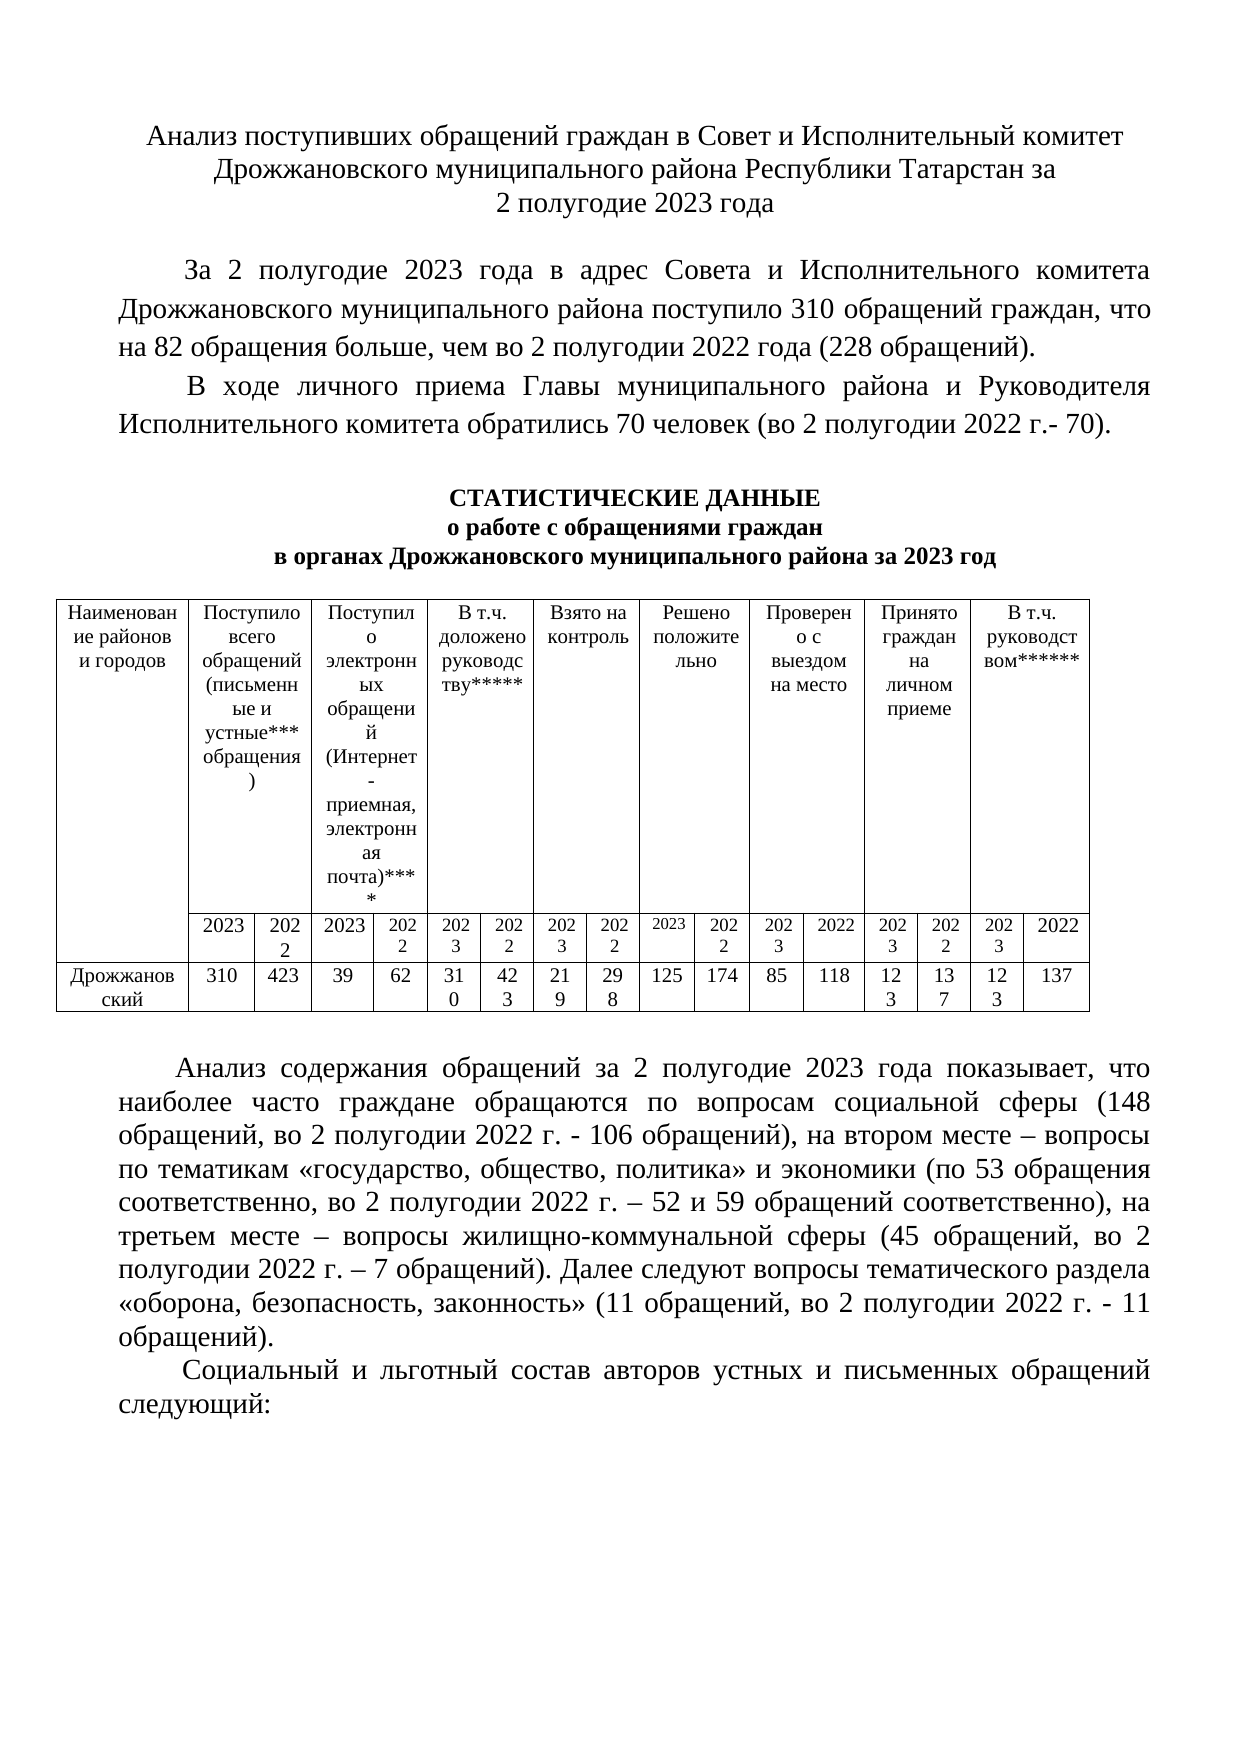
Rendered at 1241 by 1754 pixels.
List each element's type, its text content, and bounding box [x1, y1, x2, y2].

table_cell 2023 [428, 914, 480, 962]
table_header Проверено с выездом на место [750, 600, 864, 912]
table_cell 2022 [374, 914, 427, 962]
table_cell 2023 [534, 914, 586, 962]
table_cell 2022 [695, 914, 749, 962]
text Социальный и льготный состав авторов устных и письменных обращений следующий: [118, 1352, 1152, 1419]
table_cell 125 [640, 963, 694, 1011]
table_header Поступило электронных обращений (Интернет-приемная, электронная почта)**** [312, 600, 427, 912]
table_cell 2022 [587, 914, 639, 962]
table_cell 2023 [865, 914, 917, 962]
text 2 полугодие 2023 года [118, 185, 1152, 219]
table_cell 2022 [1024, 914, 1089, 962]
text в органах Дрожжановского муниципального района за 2023 год [118, 541, 1152, 570]
table_cell 2022 [804, 914, 864, 962]
table_cell 174 [695, 963, 749, 1011]
table_header Решено положительно [640, 600, 749, 912]
table_header Поступило всего обращений (письменные и устные*** обращения) [189, 600, 311, 912]
table_cell 2023 [640, 914, 694, 962]
table_cell 2022 [918, 914, 970, 962]
table_cell 39 [312, 963, 373, 1011]
text За 2 полугодие 2023 года в адрес Совета и Исполнительного комитета Дрожжановского муниципального района поступило 310 обращений граждан, что на 82 обращения больше, чем во 2 полугодии 2022 года (228 обращений). [118, 252, 1152, 363]
table_cell 310 [189, 963, 254, 1011]
table_cell 2023 [312, 914, 373, 962]
table_header Наименование районов и городов [57, 600, 188, 962]
table_cell 118 [804, 963, 864, 1011]
table_header В т.ч. руководством****** [971, 600, 1089, 912]
table_cell 423 [255, 963, 311, 1011]
table_cell 85 [750, 963, 803, 1011]
text о работе с обращениями граждан [118, 512, 1152, 541]
table_header В т.ч. доложено руководству***** [428, 600, 533, 912]
table_header Принято граждан на личном приеме [865, 600, 970, 912]
table_cell 62 [374, 963, 427, 1011]
table_cell 137 [1024, 963, 1089, 1011]
table_cell 2023 [971, 914, 1023, 962]
text В ходе личного приема Главы муниципального района и Руководителя Исполнительного комитета обратились 70 человек (во 2 полугодии 2022 г.- 70). [118, 368, 1152, 440]
table_cell 2023 [750, 914, 803, 962]
table_header Взято на контроль [534, 600, 639, 912]
text СТАТИСТИЧЕСКИЕ ДАННЫЕ [118, 483, 1152, 512]
table_cell 2023 [189, 914, 254, 962]
text Анализ поступивших обращений граждан в Совет и Исполнительный комитет Дрожжановского муниципального района Республики Татарстан за [118, 118, 1152, 185]
table_cell 2022 [481, 914, 533, 962]
text Анализ содержания обращений за 2 полугодие 2023 года показывает, что наиболее часто граждане обращаются по вопросам социальной сферы (148 обращений, во 2 полугодии 2022 г. - 106 обращений), на втором месте – вопросы по тематикам «государство, общество, политика» и экономики (по 53 обращения соответственно, во 2 полугодии 2022 г. – 52 и 59 обращений соответственно), на третьем месте – вопросы жилищно-коммунальной сферы (45 обращений, во 2 полугодии 2022 г. – 7 обращений). Далее следуют вопросы тематического раздела «оборона, безопасность, законность» (11 обращений, во 2 полугодии 2022 г. - 11 обращений). [118, 1050, 1152, 1352]
